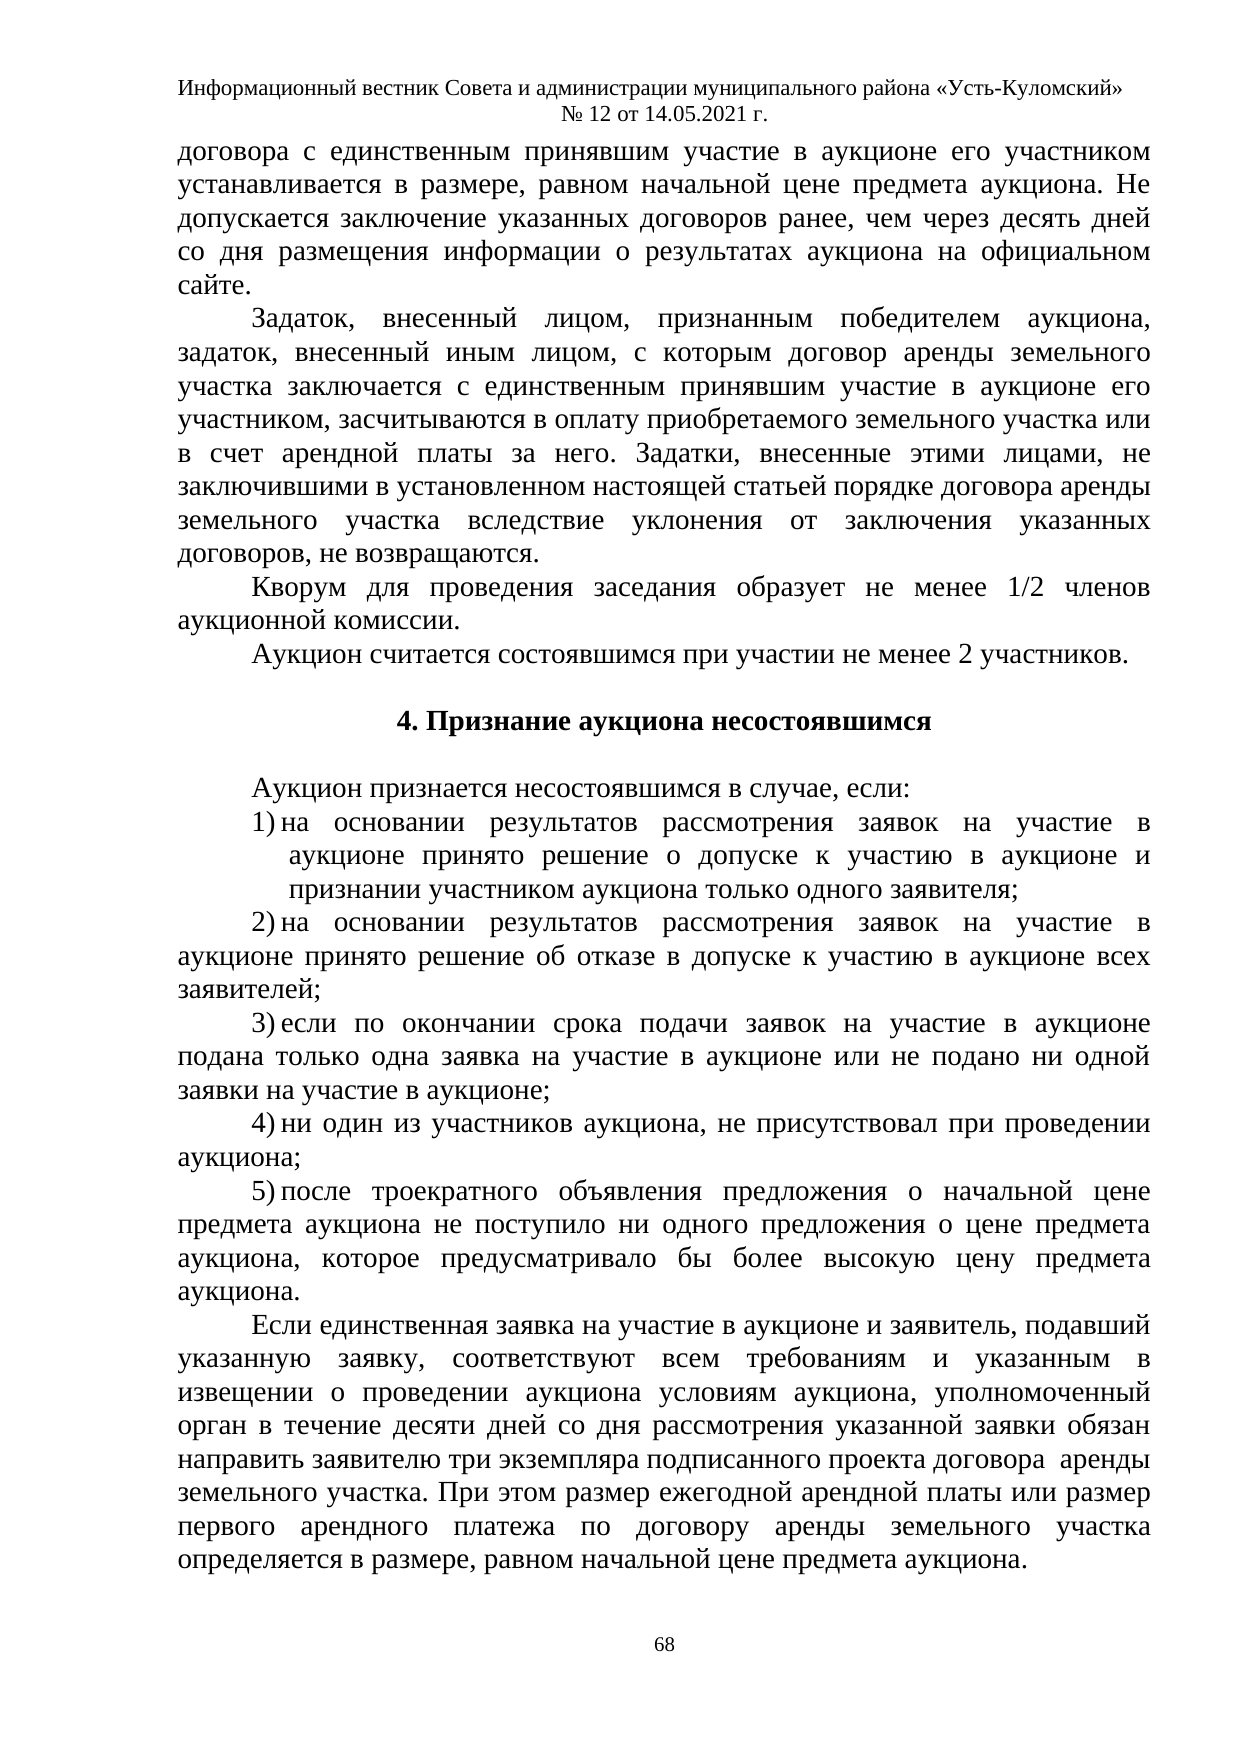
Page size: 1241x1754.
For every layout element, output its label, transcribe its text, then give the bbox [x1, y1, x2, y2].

text Если единственная заявка на участие в аукционе и заявитель, подавший указанную заявку, соответствуют всем требованиям и указанным в извещении о проведении аукциона условиям аукциона, уполномоченный орган в течение десяти дней со дня рассмотрения указанной заявки обязан направить заявителю три экземпляра подписанного проекта договора аренды земельного участка. При этом размер ежегодной арендной платы или размер первого арендного платежа по договору аренды земельного участка определяется в размере, равном начальной цене предмета аукциона. [177, 1307, 1152, 1575]
list если по окончании срока подачи заявок на участие в аукционе подана только одна заявка на участие в аукционе или не подано ни одной заявки на участие в аукционе; [177, 1005, 1152, 1106]
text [177, 133, 1152, 301]
text Кворум для проведения заседания образует не менее 1/2 членов аукционной комиссии. [177, 569, 1152, 636]
text Задаток, внесенный лицом, признанным победителем аукциона, задаток, внесенный иным лицом, с которым договор аренды земельного участка заключается с единственным принявшим участие в аукционе его участником, засчитываются в оплату приобретаемого земельного участка или в счет арендной платы за него. Задатки, внесенные этими лицами, не заключившими в установленном настоящей статьей порядке договора аренды земельного участка вследствие уклонения от заключения указанных договоров, не возвращаются. [177, 301, 1152, 569]
text Аукцион признается несостоявшимся в случае, если: [177, 770, 1152, 804]
text 4. Признание аукциона несостоявшимся [177, 703, 1152, 737]
list на основании результатов рассмотрения заявок на участие в аукционе принято решение об отказе в допуске к участию в аукционе всех заявителей; [177, 904, 1152, 1005]
list после троекратного объявления предложения о начальной цене предмета аукциона не поступило ни одного предложения о цене предмета аукциона, которое предусматривало бы более высокую цену предмета аукциона. [177, 1173, 1152, 1307]
list на основании результатов рассмотрения заявок на участие в аукционе принято решение о допуске к участию в аукционе и признании участником аукциона только одного заявителя; [251, 804, 1152, 904]
list ни один из участников аукциона, не присутствовал при проведении аукциона; [177, 1106, 1152, 1173]
text Аукцион считается состоявшимся при участии не менее 2 участников. [177, 636, 1152, 669]
